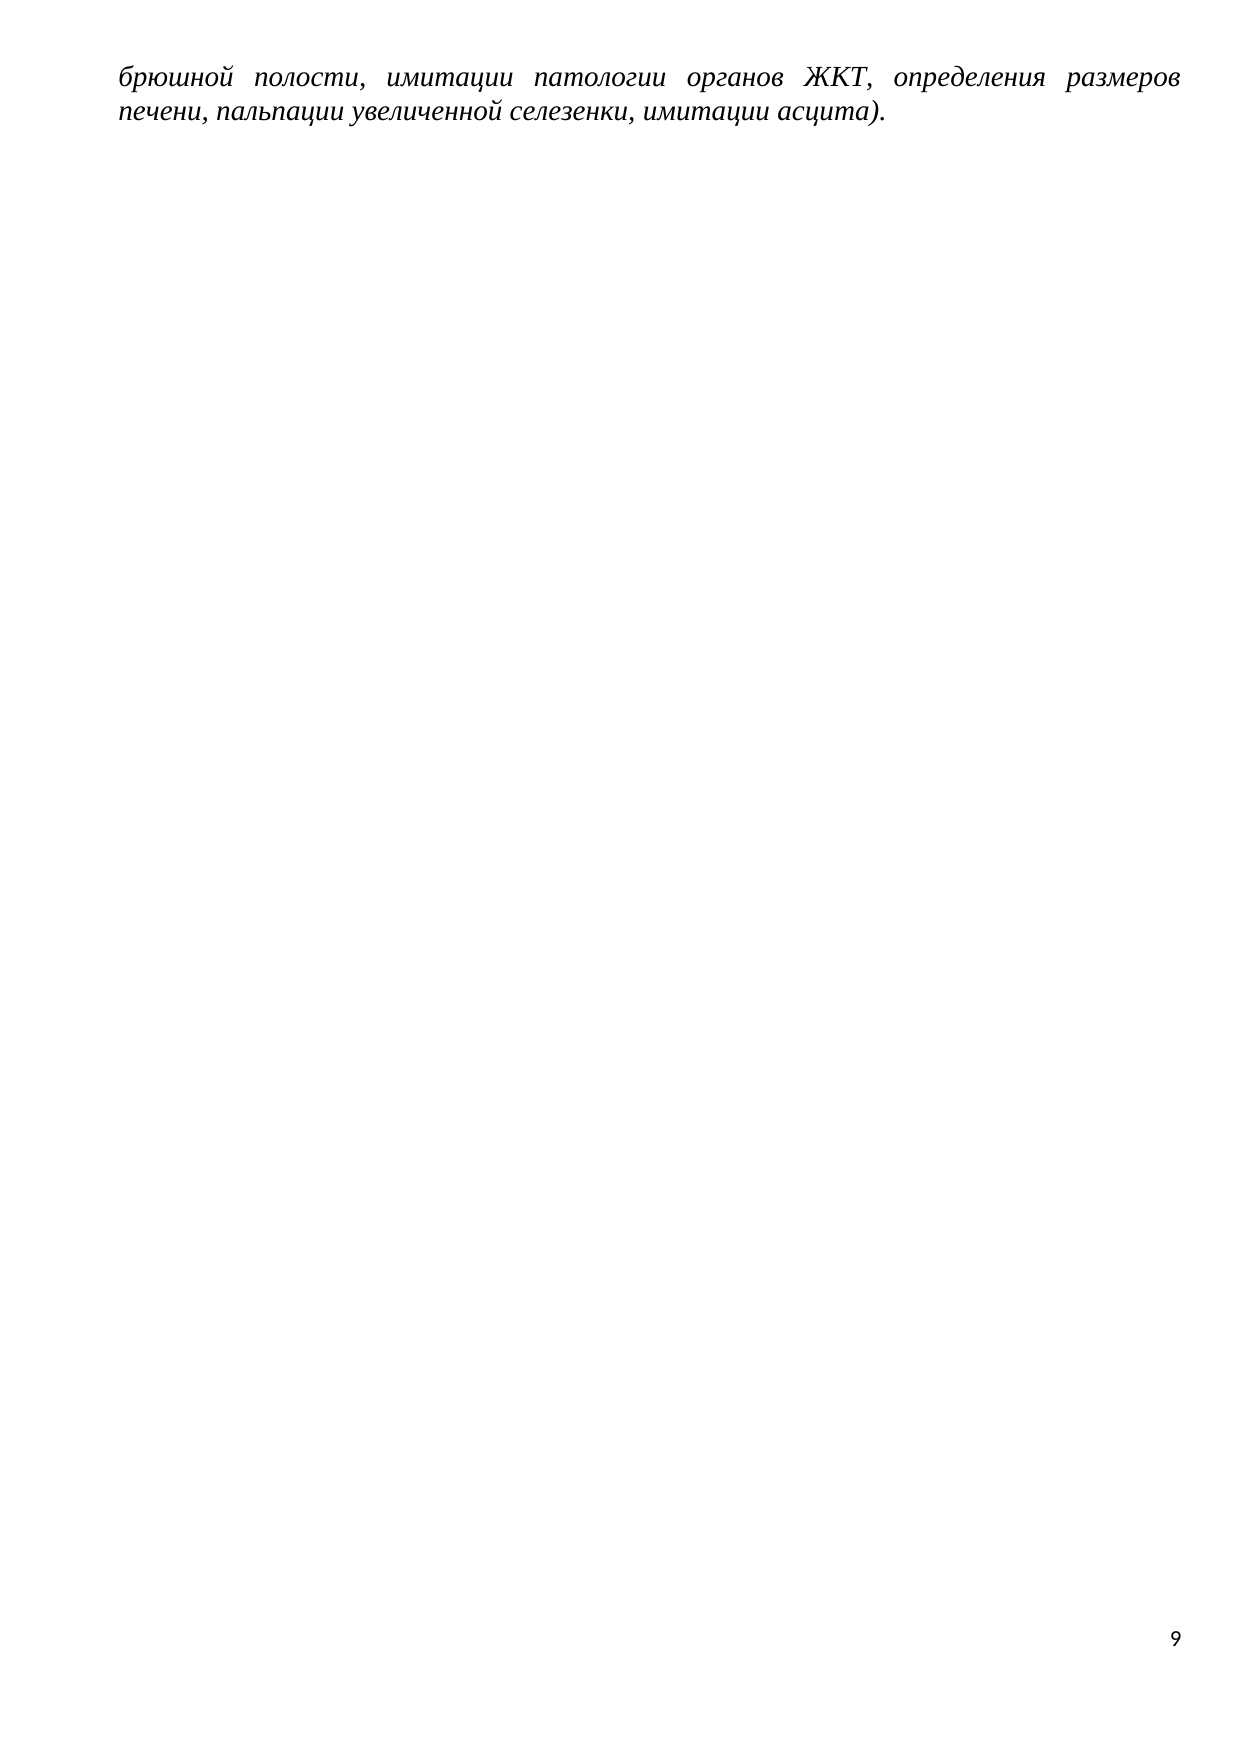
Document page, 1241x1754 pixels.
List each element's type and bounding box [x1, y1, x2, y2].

text [118, 59, 1181, 126]
